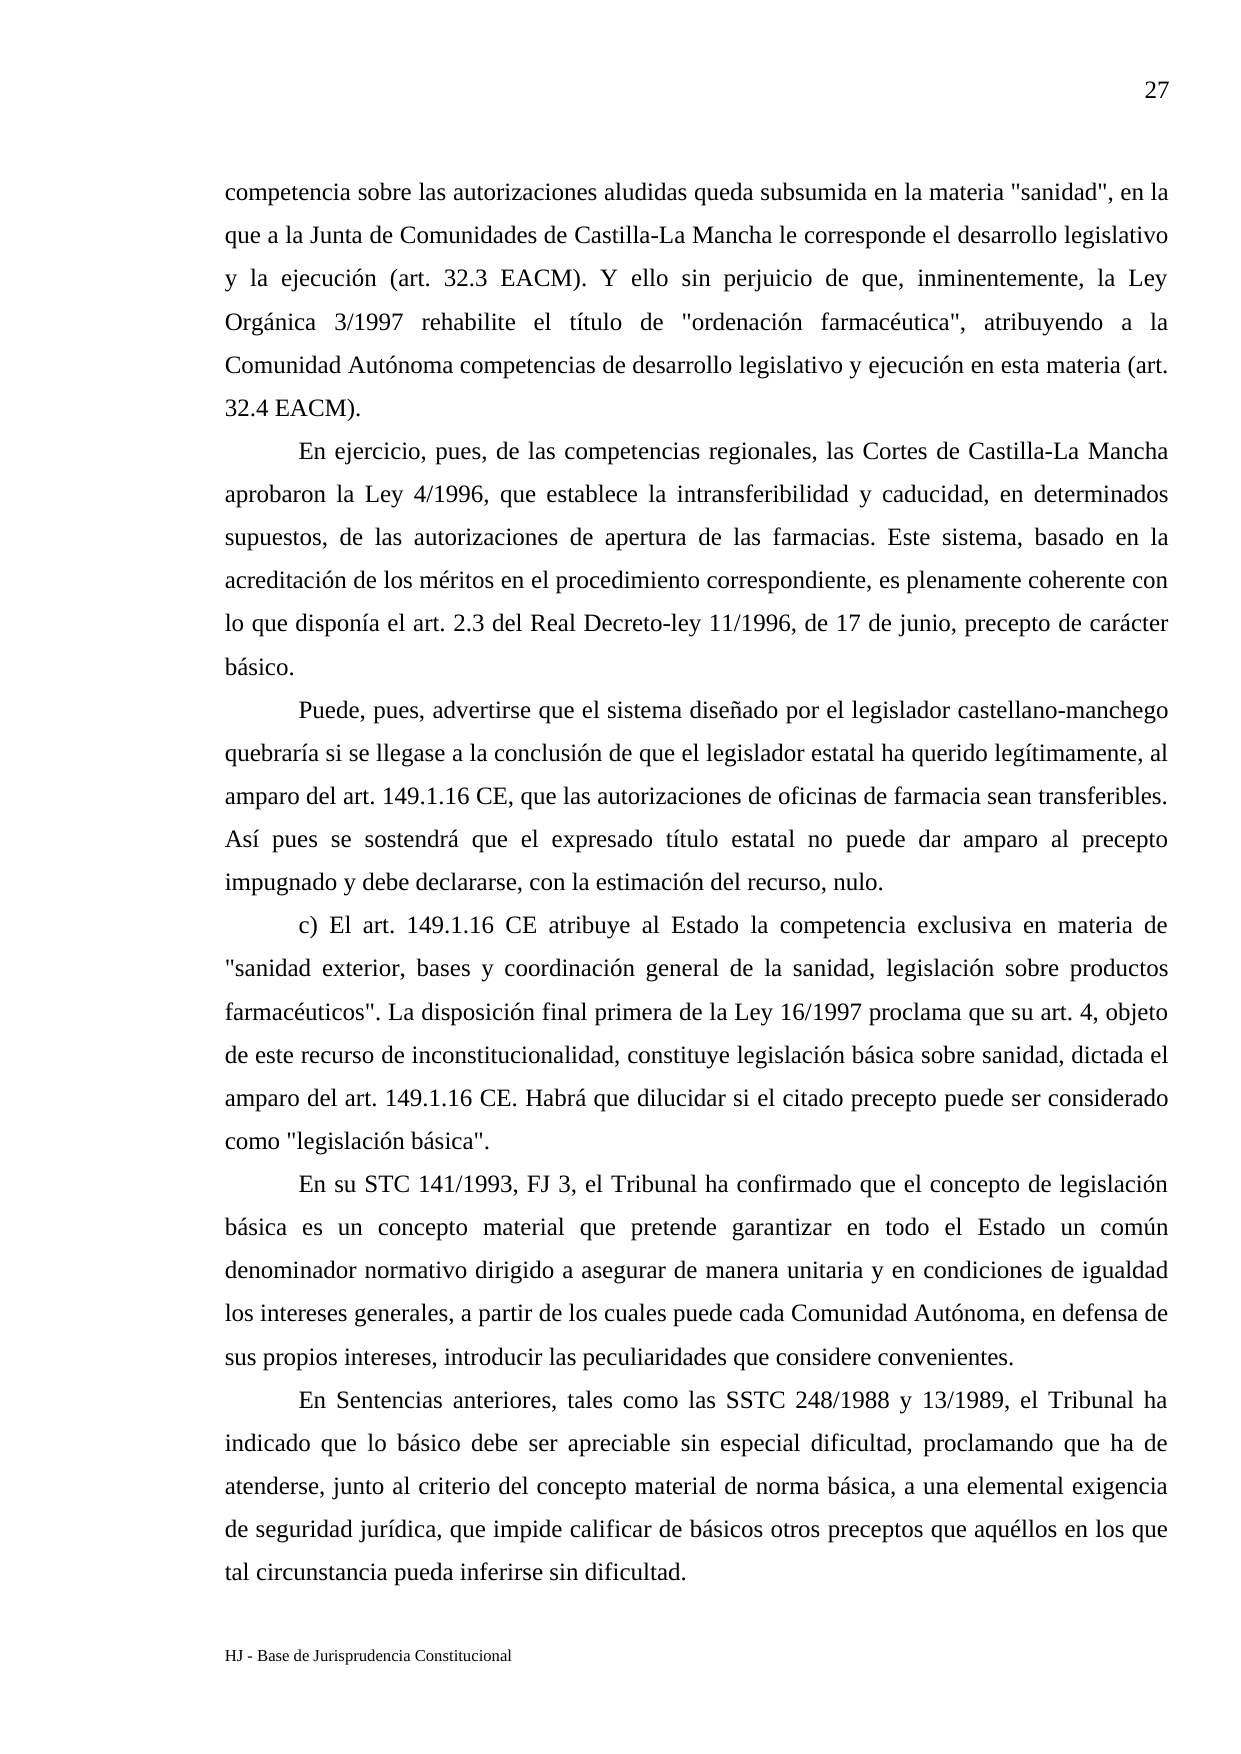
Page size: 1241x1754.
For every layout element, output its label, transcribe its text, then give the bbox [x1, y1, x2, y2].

text c) El art. 149.1.16 CE atribuye al Estado la competencia exclusiva en materia de "sanidad exterior, bases y coordinación general de la sanidad, legislación sobre productos farmacéuticos". La disposición final primera de la Ley 16/1997 proclama que su art. 4, objeto de este recurso de inconstitucionalidad, constituye legislación básica sobre sanidad, dictada el amparo del art. 149.1.16 CE. Habrá que dilucidar si el citado precepto puede ser considerado como "legislación básica". [224, 910, 1169, 1155]
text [224, 177, 1169, 422]
text En Sentencias anteriores, tales como las SSTC 248/1988 y 13/1989, el Tribunal ha indicado que lo básico debe ser apreciable sin especial dificultad, proclamando que ha de atenderse, junto al criterio del concepto material de norma básica, a una elemental exigencia de seguridad jurídica, que impide calificar de básicos otros preceptos que aquéllos en los que tal circunstancia pueda inferirse sin dificultad. [224, 1385, 1169, 1586]
text En ejercicio, pues, de las competencias regionales, las Cortes de Castilla-La Mancha aprobaron la Ley 4/1996, que establece la intransferibilidad y caducidad, en determinados supuestos, de las autorizaciones de apertura de las farmacias. Este sistema, basado en la acreditación de los méritos en el procedimiento correspondiente, es plenamente coherente con lo que disponía el art. 2.3 del Real Decreto-ley 11/1996, de 17 de junio, precepto de carácter básico. [224, 436, 1169, 680]
text Puede, pues, advertirse que el sistema diseñado por el legislador castellano-manchego quebraría si se llegase a la conclusión de que el legislador estatal ha querido legítimamente, al amparo del art. 149.1.16 CE, que las autorizaciones de oficinas de farmacia sean transferibles. Así pues se sostendrá que el expresado título estatal no puede dar amparo al precepto impugnado y debe declararse, con la estimación del recurso, nulo. [224, 695, 1169, 896]
text En su STC 141/1993, FJ 3, el Tribunal ha confirmado que el concepto de legislación básica es un concepto material que pretende garantizar en todo el Estado un común denominador normativo dirigido a asegurar de manera unitaria y en condiciones de igualdad los intereses generales, a partir de los cuales puede cada Comunidad Autónoma, en defensa de sus propios intereses, introducir las peculiaridades que considere convenientes. [224, 1169, 1169, 1370]
